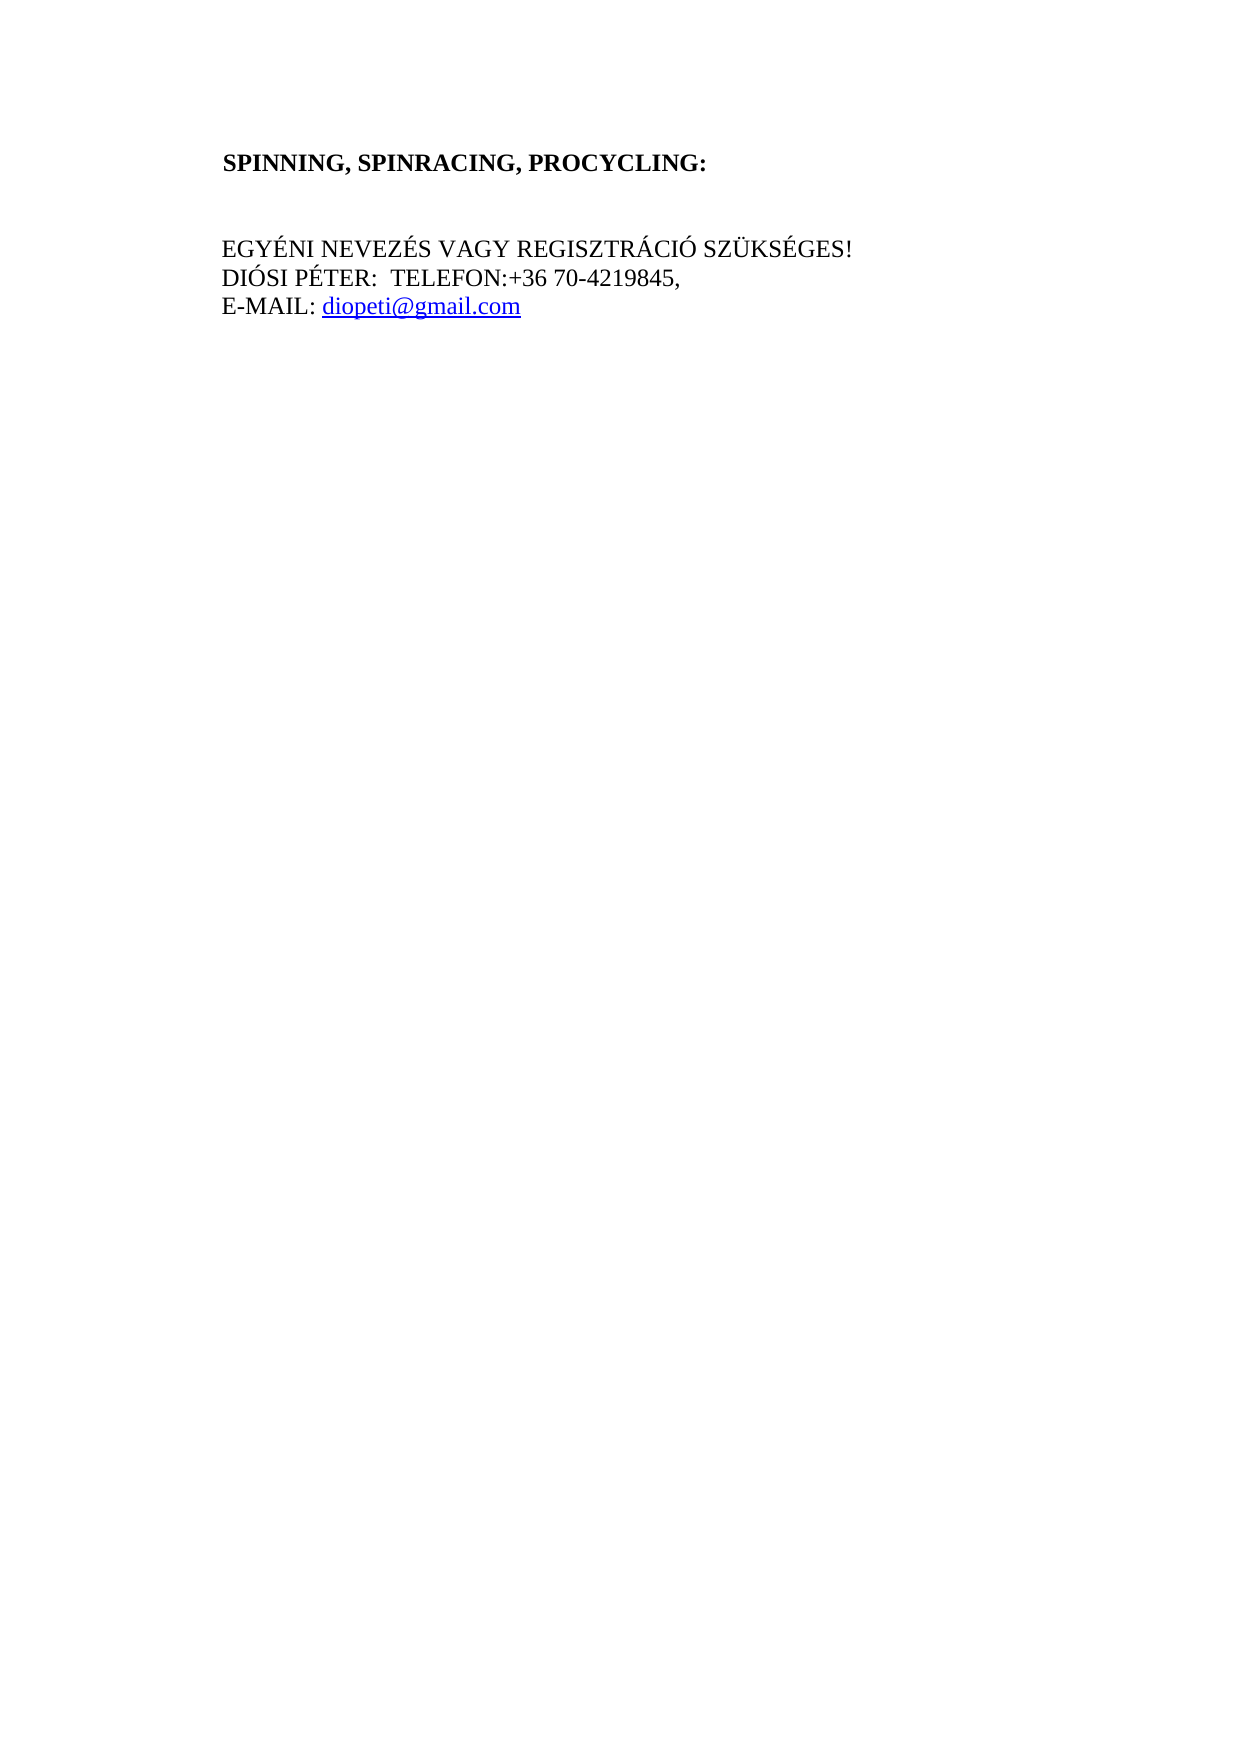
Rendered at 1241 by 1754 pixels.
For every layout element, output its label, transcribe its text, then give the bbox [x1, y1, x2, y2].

text SPINNING, SPINRACING, PROCYCLING: [223, 148, 1093, 176]
text E-MAIL: diopeti@gmail.com [148, 291, 1093, 320]
text EGYÉNI NEVEZÉS VAGY REGISZTRÁCIÓ SZÜKSÉGES! [185, 234, 1093, 263]
text DIÓSI PÉTER: TELEFON:+36 70-4219845, [148, 263, 1093, 291]
